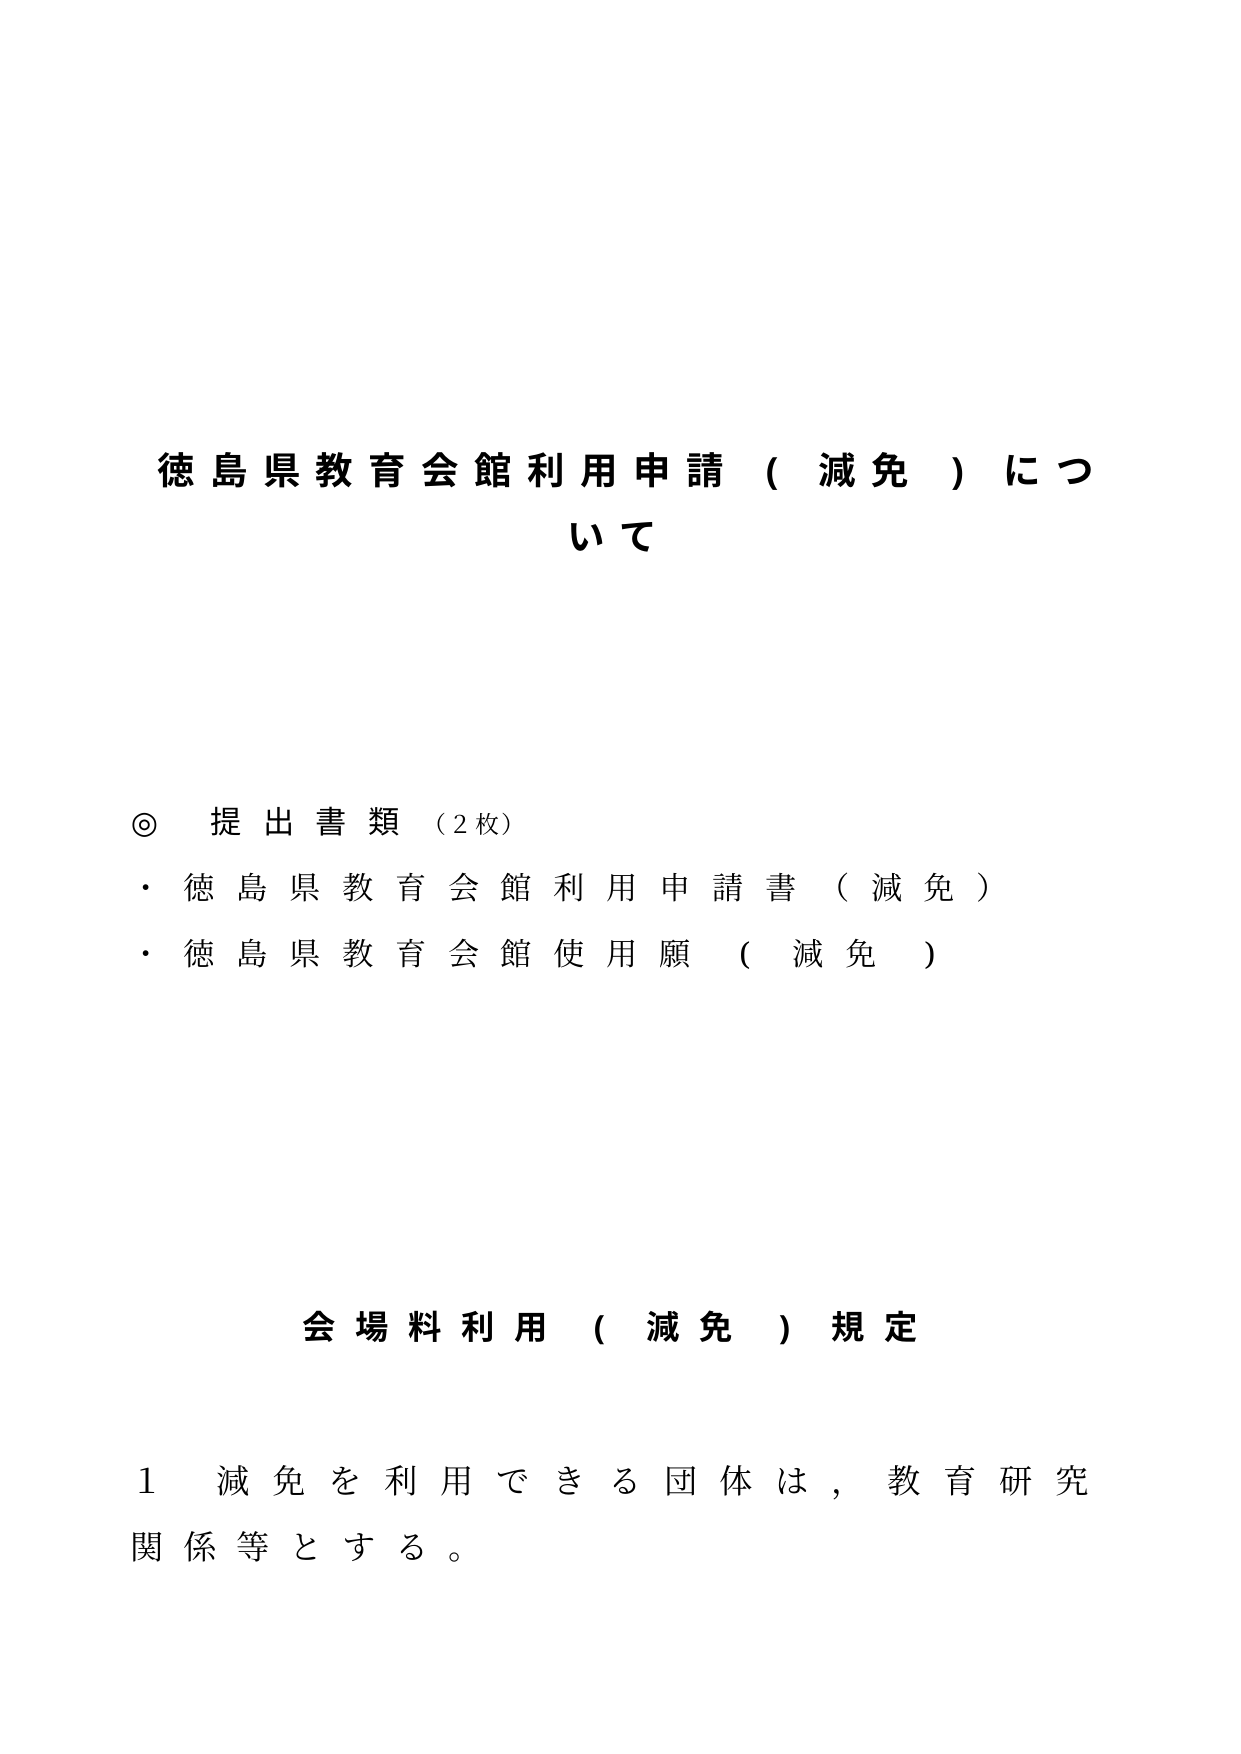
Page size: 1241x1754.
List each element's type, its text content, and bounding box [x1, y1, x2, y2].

text ・徳島県教育会館利用申請書（減免） [131, 853, 1109, 919]
text ・徳島県教育会館使用願(減免) [131, 919, 1109, 985]
text 会場料利用(減免)規定 [131, 1292, 1109, 1358]
text １ 減免を利用できる団体は，教育研究関係等とする。 [131, 1446, 1109, 1578]
text ◎提出書類（２枚） [131, 787, 1109, 853]
text 徳島県教育会館利用申請(減免)について [131, 435, 1109, 567]
